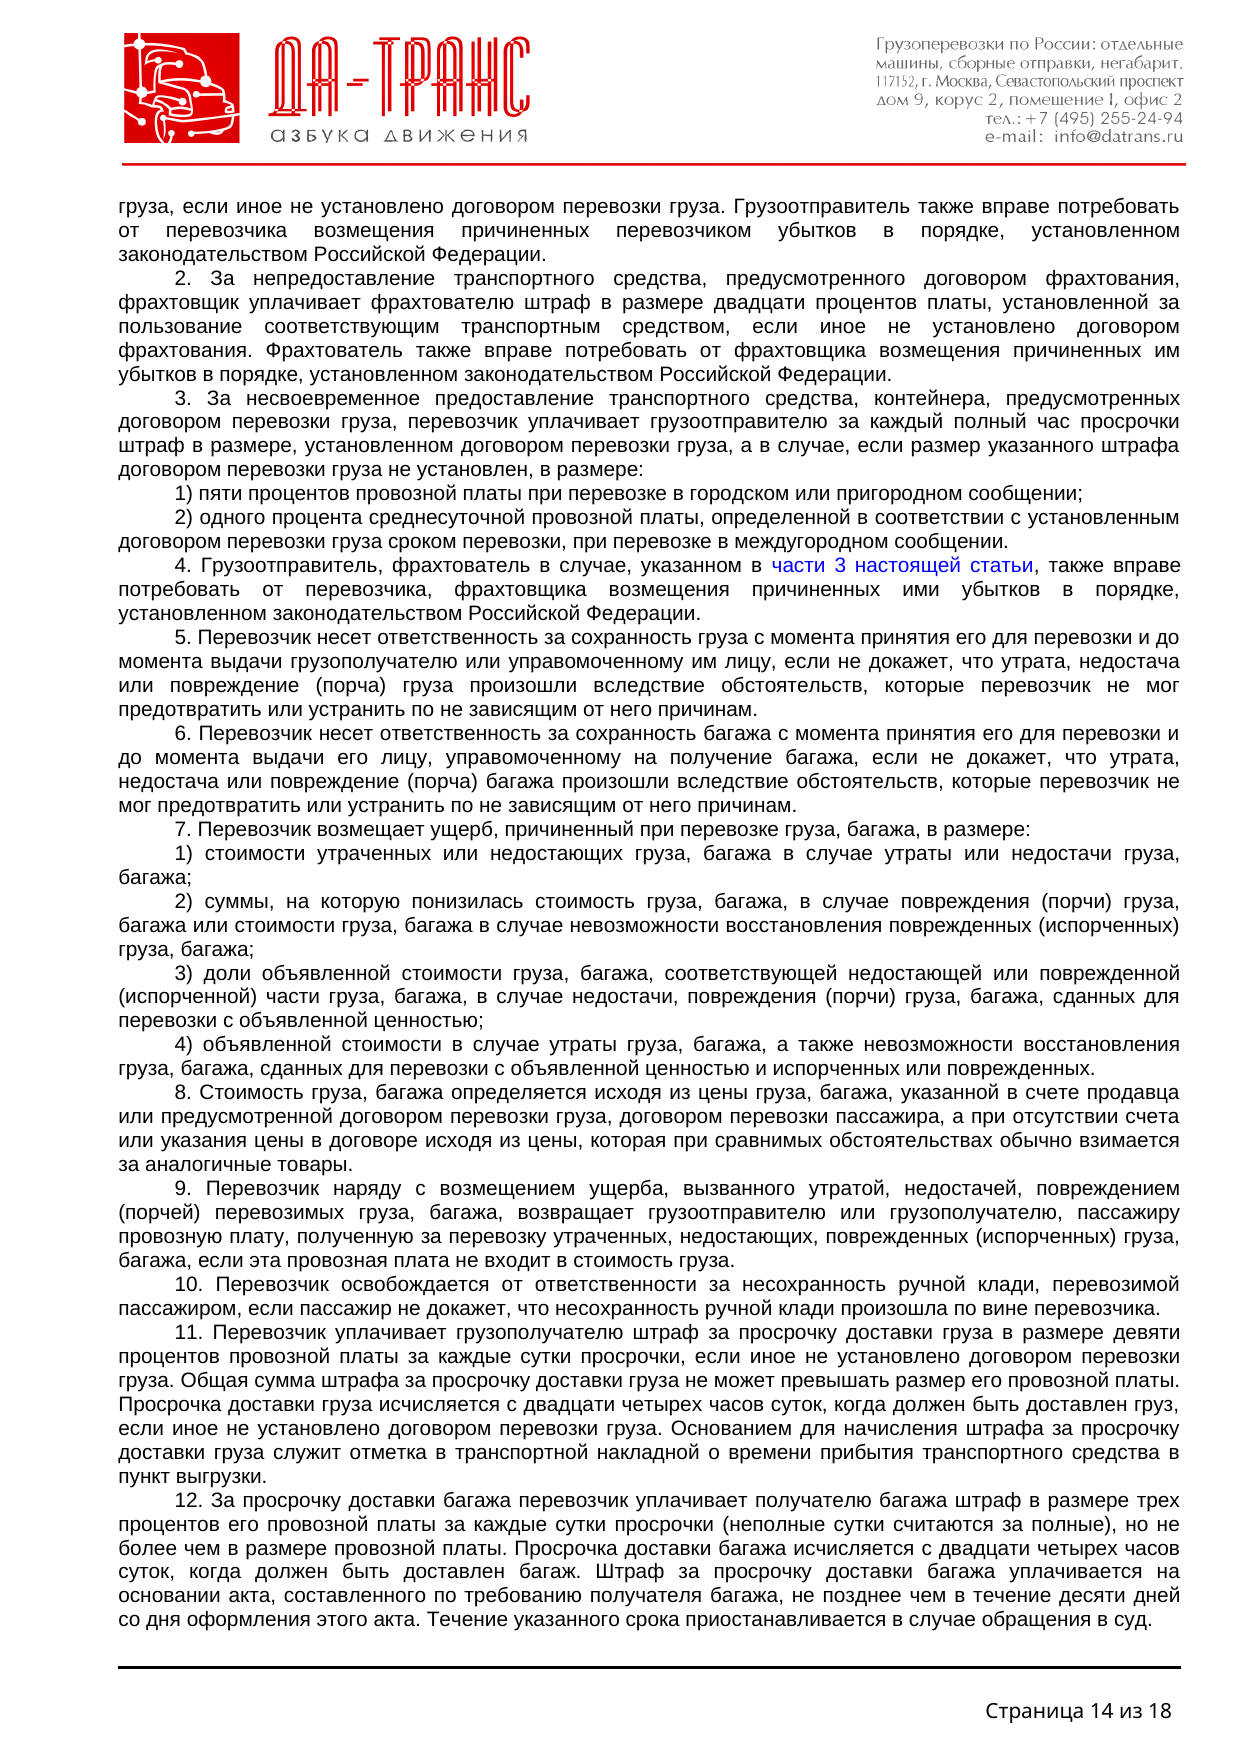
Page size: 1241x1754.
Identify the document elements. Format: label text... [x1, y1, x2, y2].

text 8. Стоимость груза, багажа определяется исходя из цены груза, багажа, указанной в счете продавца или предусмотренной договором перевозки груза, договором перевозки пассажира, а при отсутствии счета или указания цены в договоре исходя из цены, которая при сравнимых обстоятельствах обычно взимается за аналогичные товары. [118, 1080, 1181, 1176]
text 3. За несвоевременное предоставление транспортного средства, контейнера, предусмотренных договором перевозки груза, перевозчик уплачивает грузоотправителю за каждый полный час просрочки штраф в размере, установленном договором перевозки груза, а в случае, если размер указанного штрафа договором перевозки груза не установлен, в размере: [118, 385, 1181, 481]
text 4) объявленной стоимости в случае утраты груза, багажа, а также невозможности восстановления груза, багажа, сданных для перевозки с объявленной ценностью и испорченных или поврежденных. [118, 1032, 1181, 1080]
text 10. Перевозчик освобождается от ответственности за несохранность ручной клади, перевозимой пассажиром, если пассажир не докажет, что несохранность ручной клади произошла по вине перевозчика. [118, 1272, 1181, 1320]
picture [118, 28, 1196, 166]
text 1) пяти процентов провозной платы при перевозке в городском или пригородном сообщении; [118, 481, 1181, 505]
text 5. Перевозчик несет ответственность за сохранность груза с момента принятия его для перевозки и до момента выдачи грузополучателю или управомоченному им лицу, если не докажет, что утрата, недостача или повреждение (порча) груза произошли вследствие обстоятельств, которые перевозчик не мог предотвратить или устранить по не зависящим от него причинам. [118, 625, 1181, 721]
text 12. За просрочку доставки багажа перевозчик уплачивает получателю багажа штраф в размере трех процентов его провозной платы за каждые сутки просрочки (неполные сутки считаются за полные), но не более чем в размере провозной платы. Просрочка доставки багажа исчисляется с двадцати четырех часов суток, когда должен быть доставлен багаж. Штраф за просрочку доставки багажа уплачивается на основании акта, составленного по требованию получателя багажа, не позднее чем в течение десяти дней со дня оформления этого акта. Течение указанного срока приостанавливается в случае обращения в суд. [118, 1487, 1181, 1631]
text 6. Перевозчик несет ответственность за сохранность багажа с момента принятия его для перевозки и до момента выдачи его лицу, управомоченному на получение багажа, если не докажет, что утрата, недостача или повреждение (порча) багажа произошли вследствие обстоятельств, которые перевозчик не мог предотвратить или устранить по не зависящим от него причинам. [118, 721, 1181, 817]
text 2) одного процента среднесуточной провозной платы, определенной в соответствии с установленным договором перевозки груза сроком перевозки, при перевозке в междугородном сообщении. [118, 505, 1181, 553]
text 2. За непредоставление транспортного средства, предусмотренного договором фрахтования, фрахтовщик уплачивает фрахтователю штраф в размере двадцати процентов платы, установленной за пользование соответствующим транспортным средством, если иное не установлено договором фрахтования. Фрахтователь также вправе потребовать от фрахтовщика возмещения причиненных им убытков в порядке, установленном законодательством Российской Федерации. [118, 266, 1181, 385]
text 4. Грузоотправитель, фрахтователь в случае, указанном в части 3 настоящей статьи, также вправе потребовать от перевозчика, фрахтовщика возмещения причиненных ими убытков в порядке, установленном законодательством Российской Федерации. [118, 553, 1181, 625]
text 1) стоимости утраченных или недостающих груза, багажа в случае утраты или недостачи груза, багажа; [118, 841, 1181, 888]
text 3) доли объявленной стоимости груза, багажа, соответствующей недостающей или поврежденной (испорченной) части груза, багажа, в случае недостачи, повреждения (порчи) груза, багажа, сданных для перевозки с объявленной ценностью; [118, 960, 1181, 1032]
text 11. Перевозчик уплачивает грузополучателю штраф за просрочку доставки груза в размере девяти процентов провозной платы за каждые сутки просрочки, если иное не установлено договором перевозки груза. Общая сумма штрафа за просрочку доставки груза не может превышать размер его провозной платы. Просрочка доставки груза исчисляется с двадцати четырех часов суток, когда должен быть доставлен груз, если иное не установлено договором перевозки груза. Основанием для начисления штрафа за просрочку доставки груза служит отметка в транспортной накладной о времени прибытия транспортного средства в пункт выгрузки. [118, 1320, 1181, 1487]
text 2) суммы, на которую понизилась стоимость груза, багажа, в случае повреждения (порчи) груза, багажа или стоимости груза, багажа в случае невозможности восстановления поврежденных (испорченных) груза, багажа; [118, 888, 1181, 960]
text 9. Перевозчик наряду с возмещением ущерба, вызванного утратой, недостачей, повреждением (порчей) перевозимых груза, багажа, возвращает грузоотправителю или грузополучателю, пассажиру провозную плату, полученную за перевозку утраченных, недостающих, поврежденных (испорченных) груза, багажа, если эта провозная плата не входит в стоимость груза. [118, 1176, 1181, 1272]
text 7. Перевозчик возмещает ущерб, причиненный при перевозке груза, багажа, в размере: [118, 817, 1181, 841]
